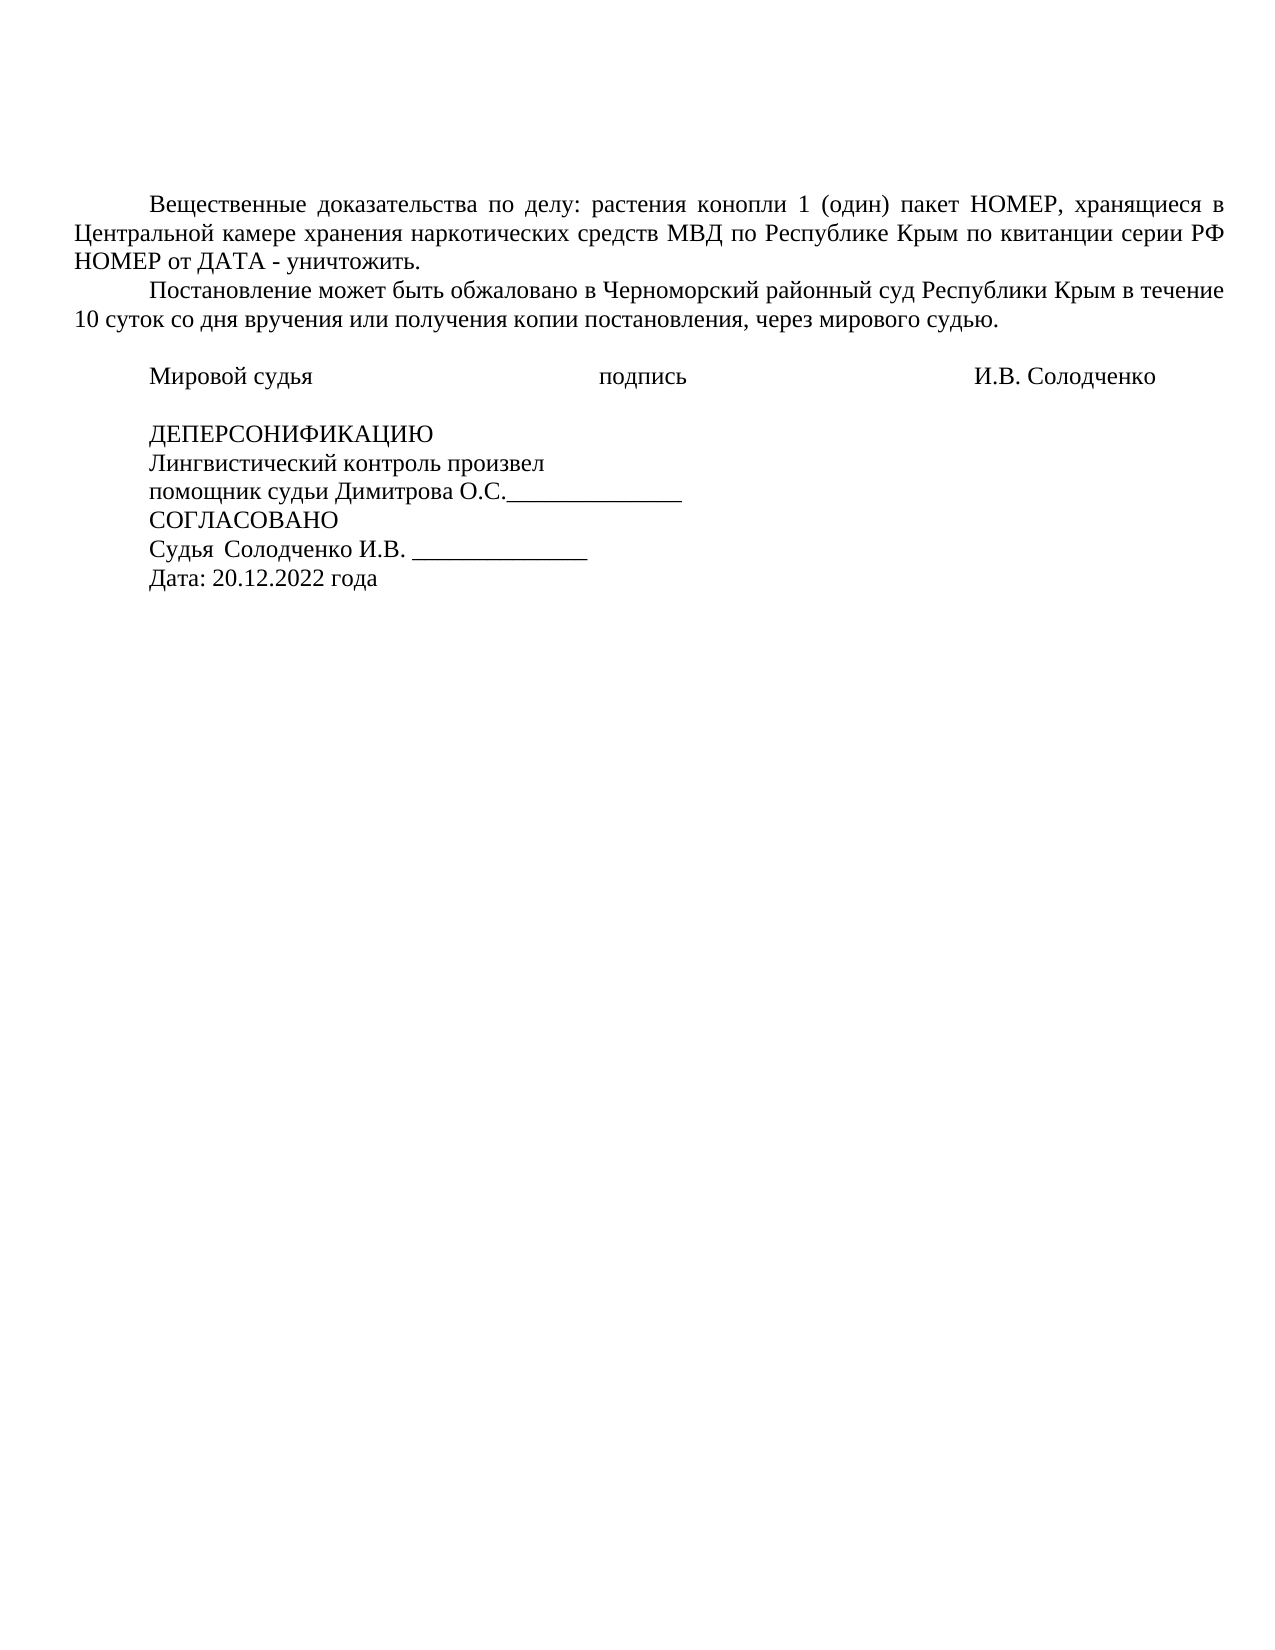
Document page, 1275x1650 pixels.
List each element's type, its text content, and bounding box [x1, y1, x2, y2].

text Дата: 20.12.2022 года [74, 563, 1226, 591]
text Лингвистический контроль произвел [74, 448, 1226, 476]
text Постановление может быть обжаловано в Черноморский районный суд Республики Крым в течение 10 суток со дня вручения или получения копии постановления, через мирового судью. [74, 275, 1226, 333]
text Мировой судья подпись И.В. Солодченко [74, 361, 1226, 390]
text ДЕПЕРСОНИФИКАЦИЮ [74, 419, 1226, 448]
text Судья Солодченко И.В. ______________ [74, 534, 1226, 563]
text СОГЛАСОВАНО [74, 505, 1226, 534]
text помощник судьи Димитрова О.С.______________ [74, 476, 1226, 505]
text Вещественные доказательства по делу: растения конопли 1 (один) пакет НОМЕР, хранящиеся в Центральной камере хранения наркотических средств МВД по Республике Крым по квитанции серии РФ НОМЕР от ДАТА - уничтожить. [74, 189, 1226, 275]
